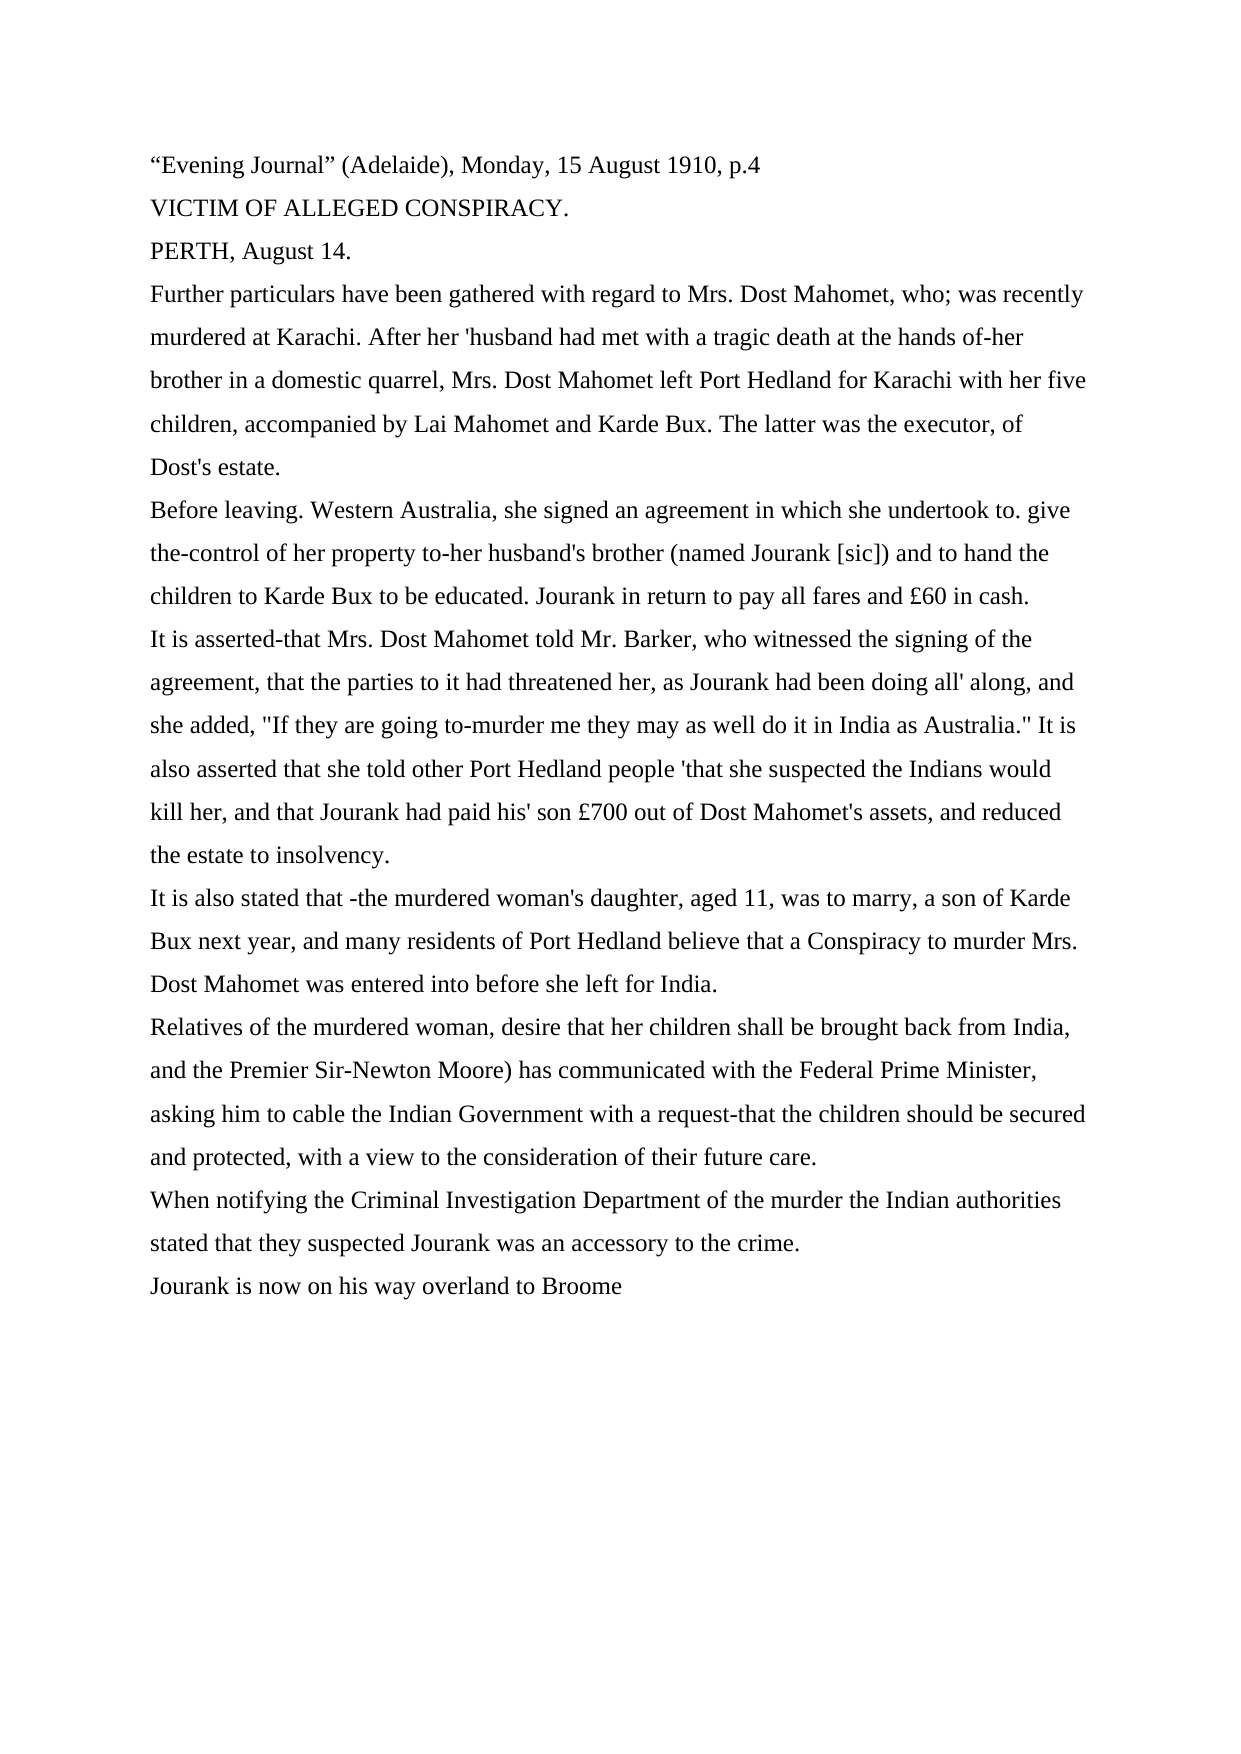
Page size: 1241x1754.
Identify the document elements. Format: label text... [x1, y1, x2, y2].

text “Evening Journal” (Adelaide), Monday, 15 August 1910, p.4 [150, 150, 1090, 179]
text PERTH, August 14. [150, 236, 1090, 265]
text Further particulars have been gathered with regard to Mrs. Dost Mahomet, who; was recently murdered at Karachi. After her 'husband had met with a tragic death at the hands of-her brother in a domestic quarrel, Mrs. Dost Mahomet left Port Hedland for Karachi with her five children, accompanied by Lai Mahomet and Karde Bux. The latter was the executor, of Dost's estate. [150, 279, 1090, 481]
text It is also stated that -the murdered woman's daughter, aged 11, was to marry, a son of Karde Bux next year, and many residents of Port Hedland believe that a Conspiracy to murder Mrs. Dost Mahomet was entered into before she left for India. [150, 883, 1090, 998]
text Before leaving. Western Australia, she signed an agreement in which she undertook to. give the-control of her property to-her husband's brother (named Jourank [sic]) and to hand the children to Karde Bux to be educated. Jourank in return to pay all fares and £60 in cash. [150, 495, 1090, 610]
text VICTIM OF ALLEGED CONSPIRACY. [150, 193, 1090, 222]
text Relatives of the murdered woman, desire that her children shall be brought back from India, and the Premier Sir-Newton Moore) has communicated with the Federal Prime Minister, asking him to cable the Indian Government with a request-that the children should be secured and protected, with a view to the consideration of their future care. [150, 1012, 1090, 1171]
text It is asserted-that Mrs. Dost Mahomet told Mr. Barker, who witnessed the signing of the agreement, that the parties to it had threatened her, as Jourank had been doing all' along, and she added, "If they are going to-murder me they may as well do it in India as Australia." It is also asserted that she told other Port Hedland people 'that she suspected the Indians would kill her, and that Jourank had paid his' son £700 out of Dost Mahomet's assets, and reduced the estate to insolvency. [150, 624, 1090, 869]
text When notifying the Criminal Investigation Department of the murder the Indian authorities stated that they suspected Jourank was an accessory to the crime. [150, 1185, 1090, 1257]
text Jourank is now on his way overland to Broome [150, 1271, 1090, 1300]
